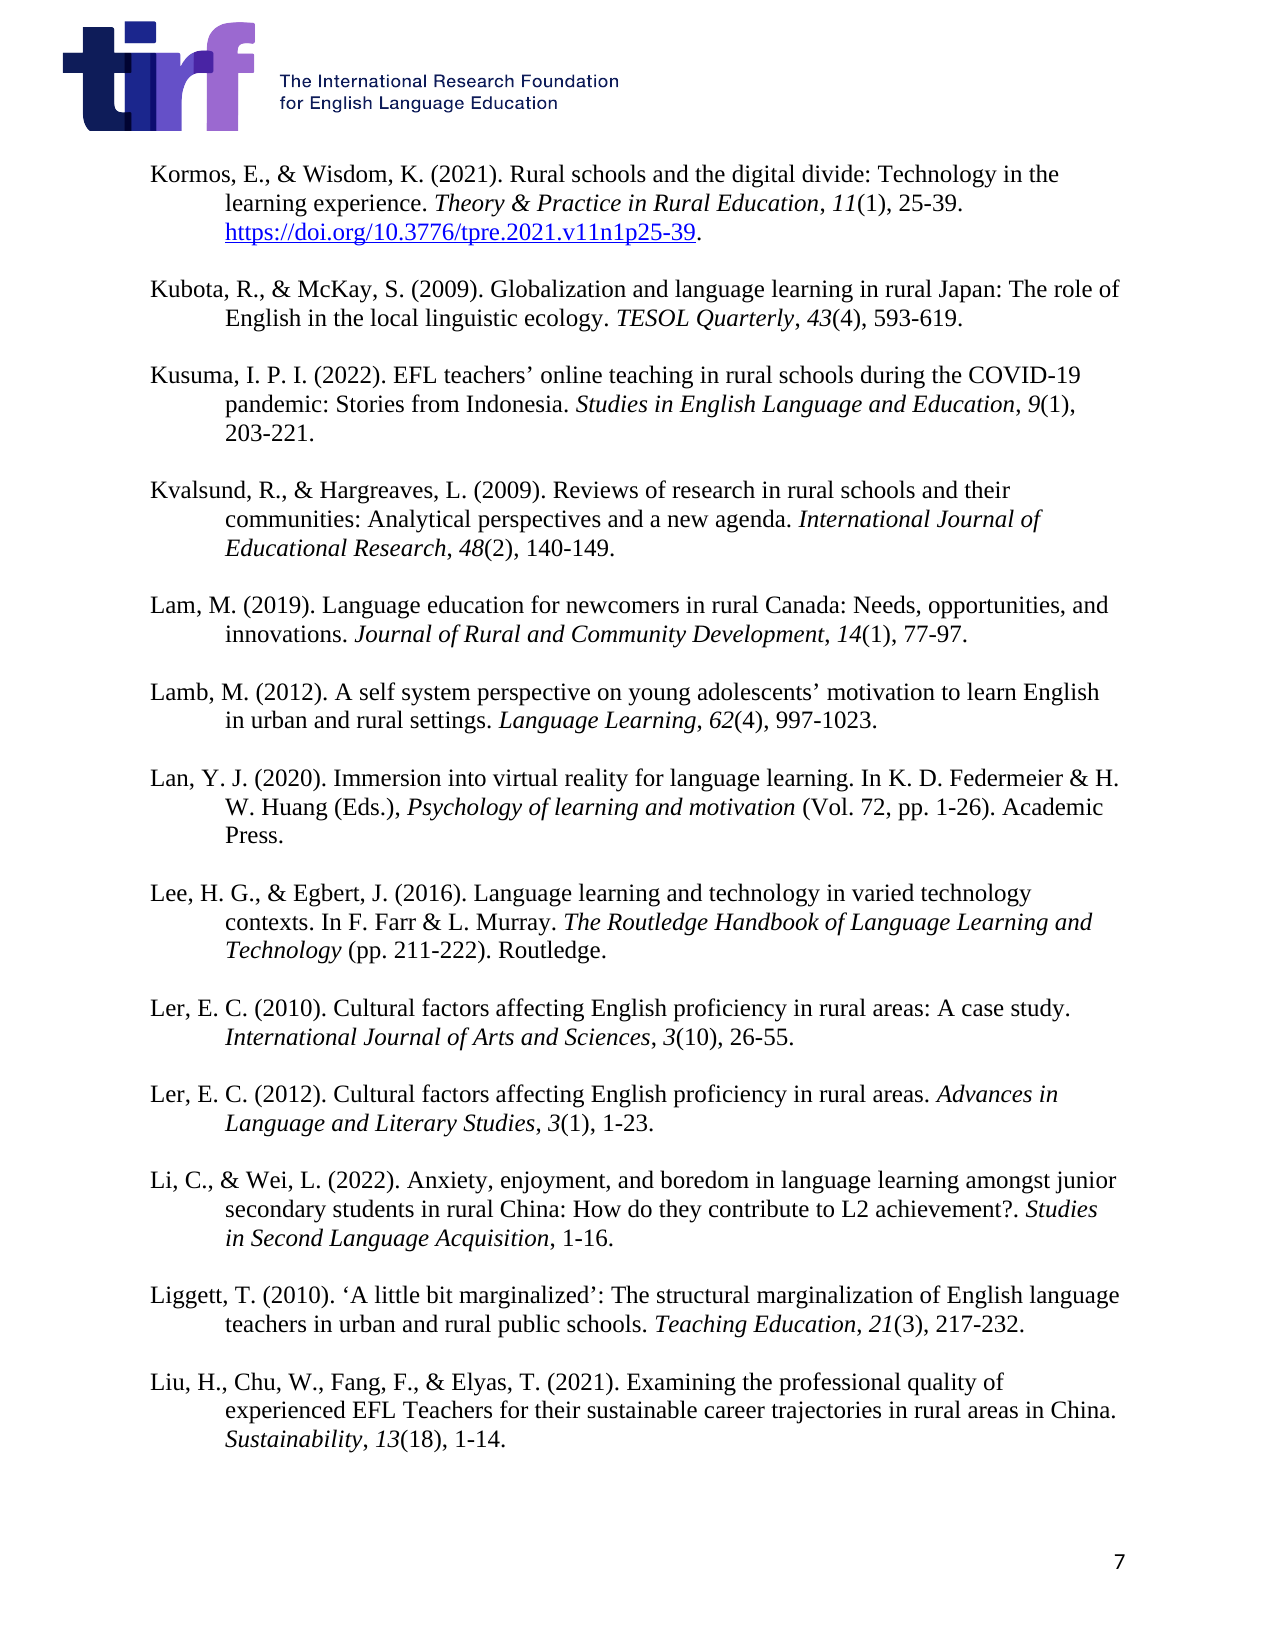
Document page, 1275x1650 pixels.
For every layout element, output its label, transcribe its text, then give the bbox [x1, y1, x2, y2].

text Lamb, M. (2012). A self system perspective on young adolescents’ motivation to learn English in urban and rural settings. Language Learning, 62(4), 997-1023. [150, 677, 1125, 734]
text Kvalsund, R., & Hargreaves, L. (2009). Reviews of research in rural schools and their communities: Analytical perspectives and a new agenda. International Journal of Educational Research, 48(2), 140-149. [150, 475, 1125, 562]
picture [62, 21, 622, 131]
text Liggett, T. (2010). ‘A little bit marginalized’: The structural marginalization of English language teachers in urban and rural public schools. Teaching Education, 21(3), 217-232. [150, 1280, 1125, 1338]
text Liu, H., Chu, W., Fang, F., & Elyas, T. (2021). Examining the professional quality of experienced EFL Teachers for their sustainable career trajectories in rural areas in China. Sustainability, 13(18), 1-14. [150, 1367, 1125, 1453]
text Li, C., & Wei, L. (2022). Anxiety, enjoyment, and boredom in language learning amongst junior secondary students in rural China: How do they contribute to L2 achievement?. Studies in Second Language Acquisition, 1-16. [150, 1165, 1125, 1252]
text Ler, E. C. (2012). Cultural factors affecting English proficiency in rural areas. Advances in Language and Literary Studies, 3(1), 1-23. [150, 1079, 1125, 1137]
text Lam, M. (2019). Language education for newcomers in rural Canada: Needs, opportunities, and innovations. Journal of Rural and Community Development, 14(1), 77-97. [150, 590, 1125, 648]
text Lee, H. G., & Egbert, J. (2016). Language learning and technology in varied technology contexts. In F. Farr & L. Murray. The Routledge Handbook of Language Learning and Technology (pp. 211-222). Routledge. [150, 878, 1125, 964]
text Kormos, E., & Wisdom, K. (2021). Rural schools and the digital divide: Technology in the learning experience. Theory & Practice in Rural Education, 11(1), 25-39. https://doi.org/10.3776/tpre.2021.v11n1p25-39. [150, 159, 1125, 245]
text Lan, Y. J. (2020). Immersion into virtual reality for language learning. In K. D. Federmeier & H. W. Huang (Eds.), Psychology of learning and motivation (Vol. 72, pp. 1-26). Academic Press. [150, 763, 1125, 849]
text Kubota, R., & McKay, S. (2009). Globalization and language learning in rural Japan: The role of English in the local linguistic ecology. TESOL Quarterly, 43(4), 593-619. [150, 274, 1125, 332]
text Ler, E. C. (2010). Cultural factors affecting English proficiency in rural areas: A case study. International Journal of Arts and Sciences, 3(10), 26-55. [150, 993, 1125, 1050]
text Kusuma, I. P. I. (2022). EFL teachers’ online teaching in rural schools during the COVID-19 pandemic: Stories from Indonesia. Studies in English Language and Education, 9(1), 203-221. [150, 360, 1125, 447]
